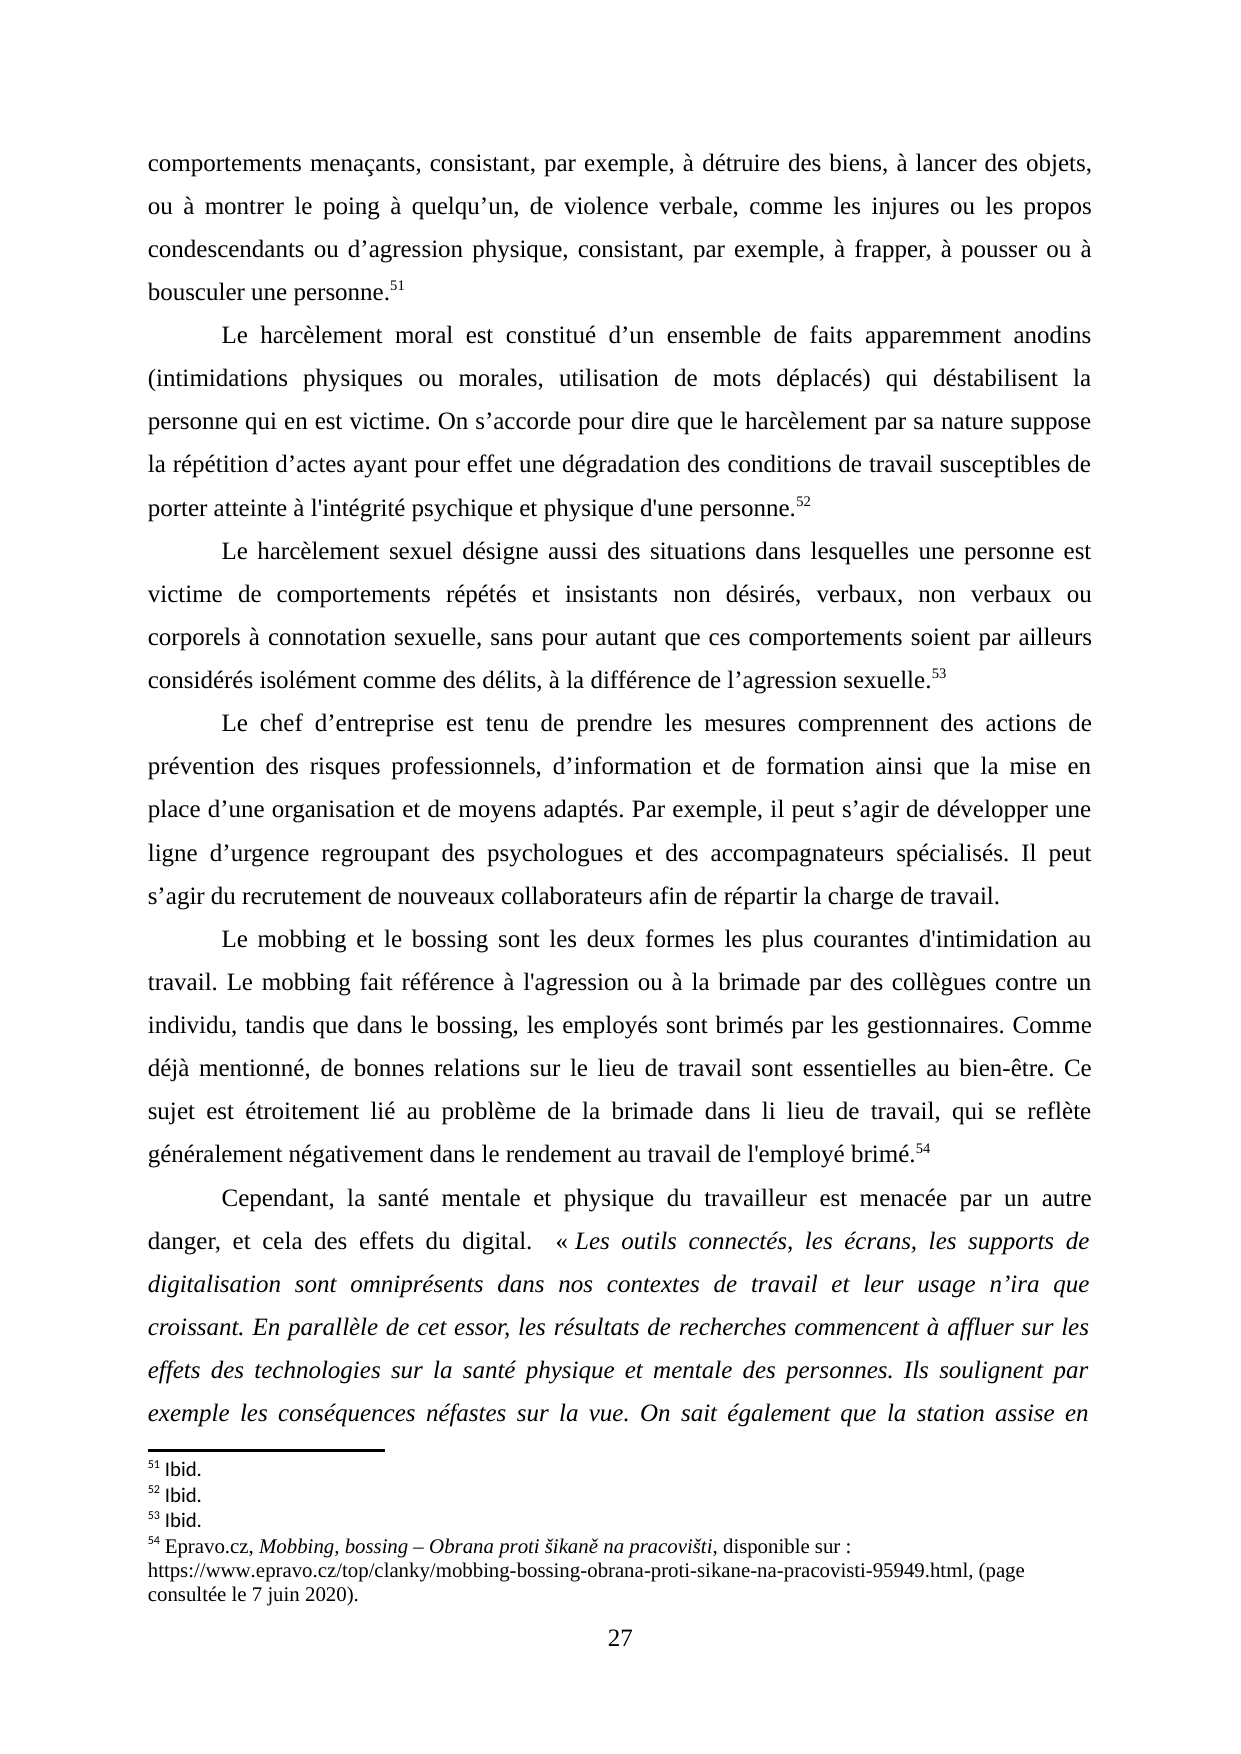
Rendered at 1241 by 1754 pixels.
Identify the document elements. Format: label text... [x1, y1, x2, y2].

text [148, 1183, 1093, 1427]
text Le harcèlement sexuel désigne aussi des situations dans lesquelles une personne est victime de comportements répétés et insistants non désirés, verbaux, non verbaux ou corporels à connotation sexuelle, sans pour autant que ces comportements soient par ailleurs considérés isolément comme des délits, à la différence de l’agression sexuelle. [148, 536, 1093, 694]
text Le harcèlement moral est constitué d’un ensemble de faits apparemment anodins (intimidations physiques ou morales, utilisation de mots déplacés) qui déstabilisent la personne qui en est victime. On s’accorde pour dire que le harcèlement par sa nature suppose la répétition d’actes ayant pour effet une dégradation des conditions de travail susceptibles de porter atteinte à l'intégrité psychique et physique d'une personne. [148, 320, 1093, 521]
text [148, 148, 1093, 306]
text Le chef d’entreprise est tenu de prendre les mesures comprennent des actions de prévention des risques professionnels, d’information et de formation ainsi que la mise en place d’une organisation et de moyens adaptés. Par exemple, il peut s’agir de développer une ligne d’urgence regroupant des psychologues et des accompagnateurs spécialisés. Il peut s’agir du recrutement de nouveaux collaborateurs afin de répartir la charge de travail. [148, 708, 1093, 909]
text Le mobbing et le bossing sont les deux formes les plus courantes d'intimidation au travail. Le mobbing fait référence à l'agression ou à la brimade par des collègues contre un individu, tandis que dans le bossing, les employés sont brimés par les gestionnaires. Comme déjà mentionné, de bonnes relations sur le lieu de travail sont essentielles au bien-être. Ce sujet est étroitement lié au problème de la brimade dans li lieu de travail, qui se reflète généralement négativement dans le rendement au travail de l'employé brimé. [148, 924, 1093, 1168]
